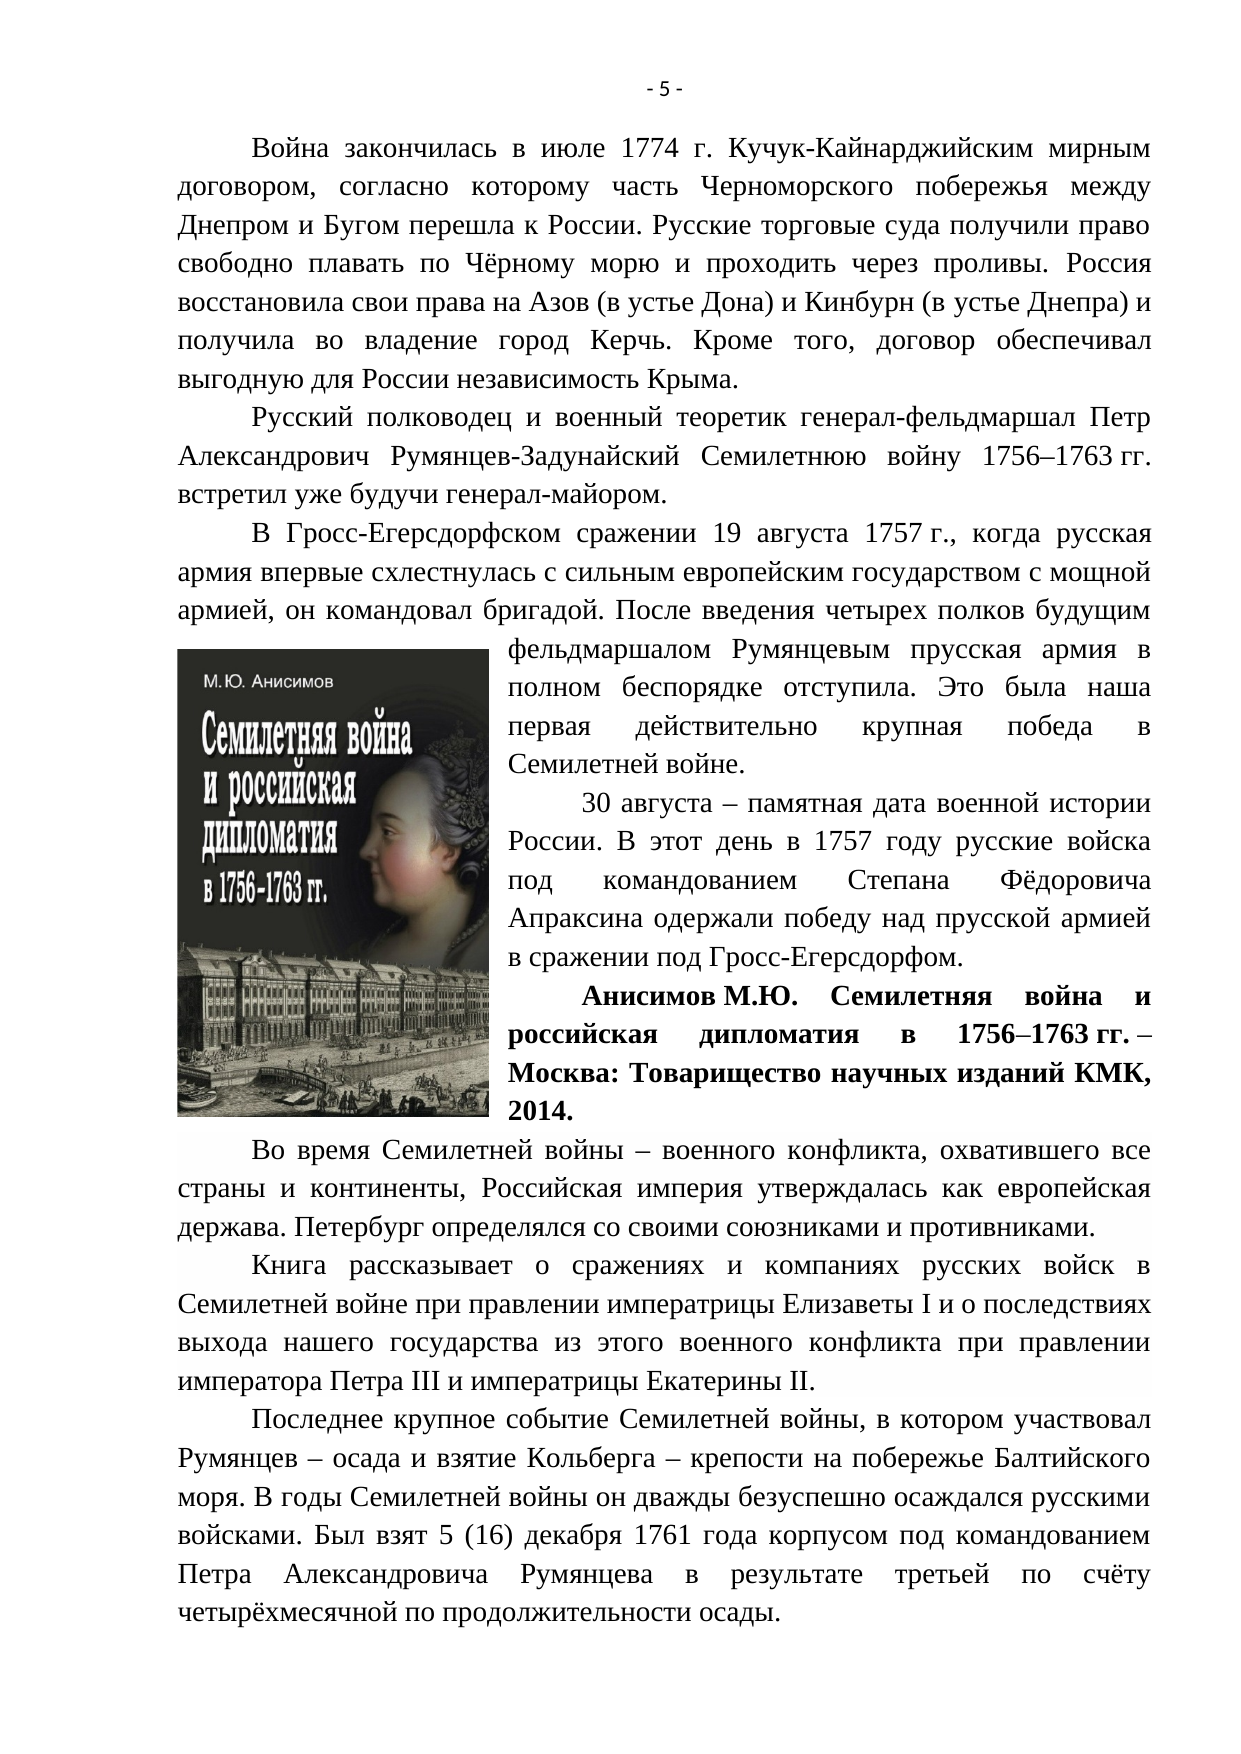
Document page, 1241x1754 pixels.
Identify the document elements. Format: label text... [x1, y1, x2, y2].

text Во время Семилетней войны – военного конфликта, охватившего все страны и континенты, Российская империя утверждалась как европейская держава. Петербург определялся со своими союзниками и противниками. [177, 1132, 1152, 1242]
text 30 августа – памятная дата военной истории России. В этот день в 1757 году русские войска под командованием Степана Фёдоровича Апраксина одержали победу над прусской армией в сражении под Гросс-Егерсдорфом. [489, 785, 1152, 973]
text Русский полководец и военный теоретик генерал-фельдмаршал Петр Александрович Румянцев-Задунайский Семилетнюю войну 1756–1763 гг. встретил уже будучи генерал-майором. [177, 399, 1152, 510]
text Война закончилась в июле 1774 г. Кучук-Кайнарджийским мирным договором, согласно которому часть Черноморского побережья между Днепром и Бугом перешла к России. Русские торговые суда получили право свободно плавать по Чёрному морю и проходить через проливы. Россия восстановила свои права на Азов (в устье Дона) и Кинбурн (в устье Днепра) и получила во владение город Керчь. Кроме того, договор обеспечивал выгодную для России независимость Крыма. [177, 130, 1152, 394]
text Анисимов М.Ю. Семилетняя война и российская дипломатия в 1756–1763 гг. – Москва: Товарищество научных изданий КМК, 2014. [177, 978, 1152, 1127]
text Последнее крупное событие Семилетней войны, в котором участвовал Румянцев – осада и взятие Кольберга – крепости на побережье Балтийского моря. В годы Семилетней войны он дважды безуспешно осаждался русскими войсками. Был взят 5 (16) декабря 1761 года корпусом под командованием Петра Александровича Румянцева в результате третьей по счёту четырёхмесячной по продолжительности осады. [177, 1402, 1152, 1628]
text Книга рассказывает о сражениях и компаниях русских войск в Семилетней войне при правлении императрицы Елизаветы I и о последствиях выхода нашего государства из этого военного конфликта при правлении императора Петра III и императрицы Екатерины II. [177, 1247, 1152, 1397]
picture [177, 649, 489, 1117]
text В Гросс-Егерсдорфском сражении 19 августа 1757 г., когда русская армия впервые схлестнулась с сильным европейским государством с мощной армией, он командовал бригадой. После введения четырех полков будущим фельдмаршалом Румянцевым прусская армия в полном беспорядке отступила. Это была наша первая действительно крупная победа в Семилетней войне. [177, 515, 1152, 780]
